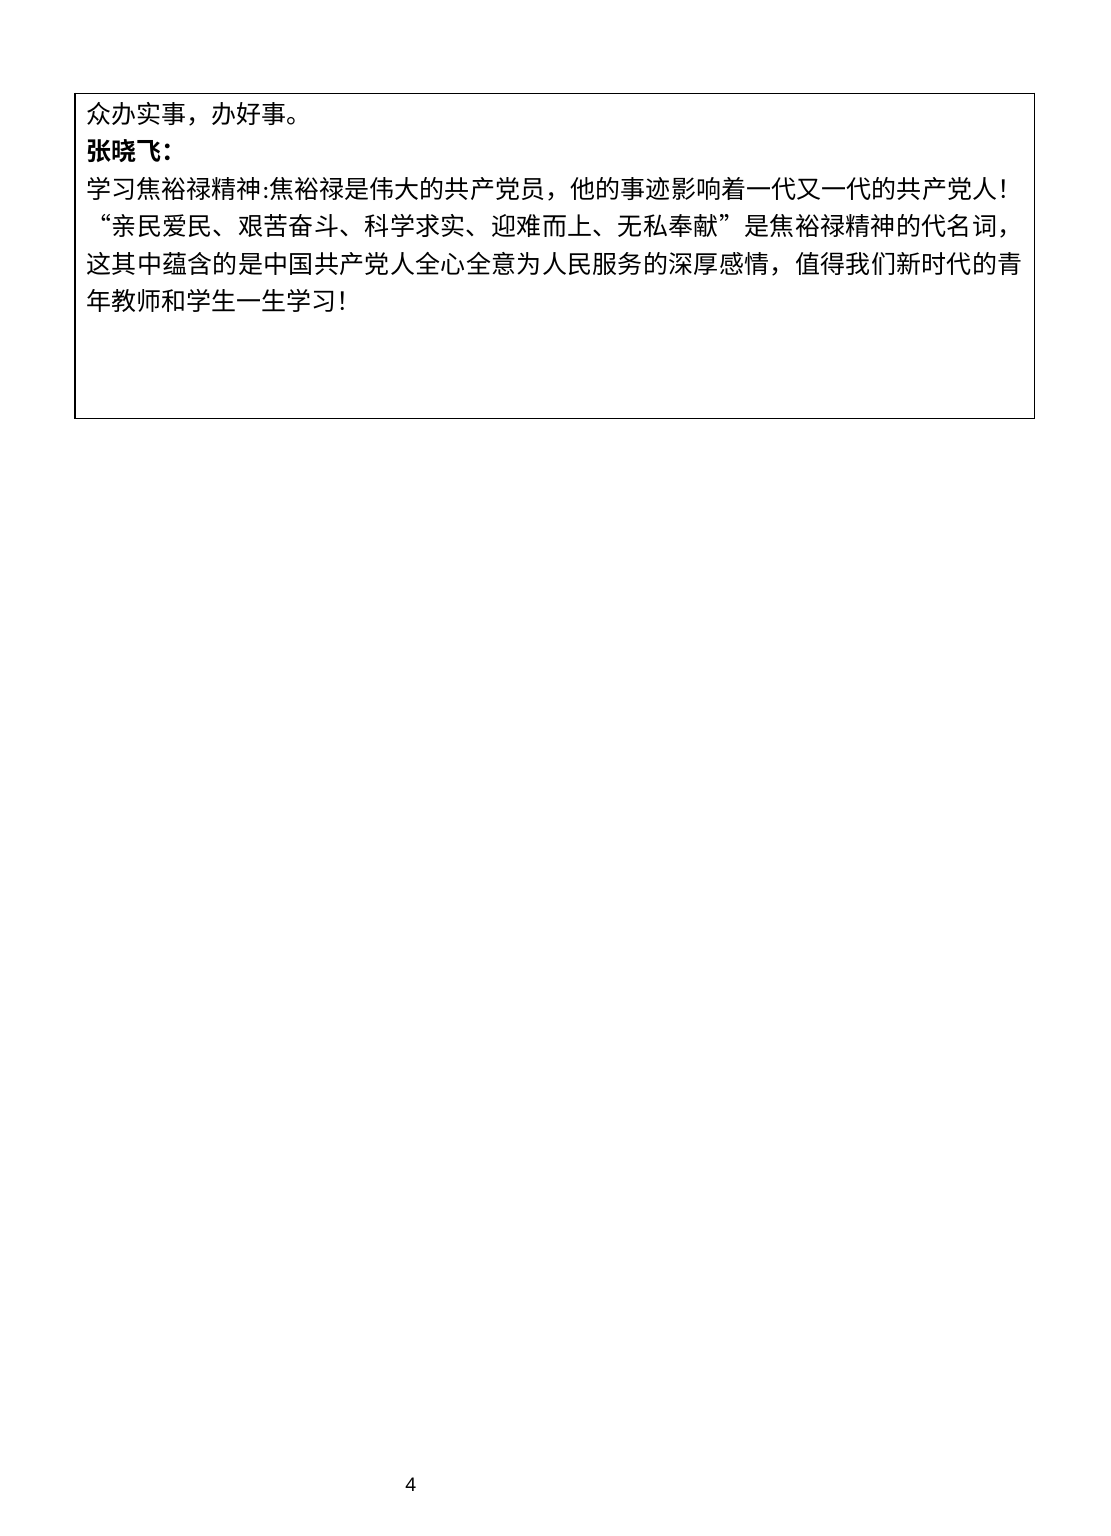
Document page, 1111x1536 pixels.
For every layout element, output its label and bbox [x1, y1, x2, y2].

table_cell [76, 94, 1034, 418]
